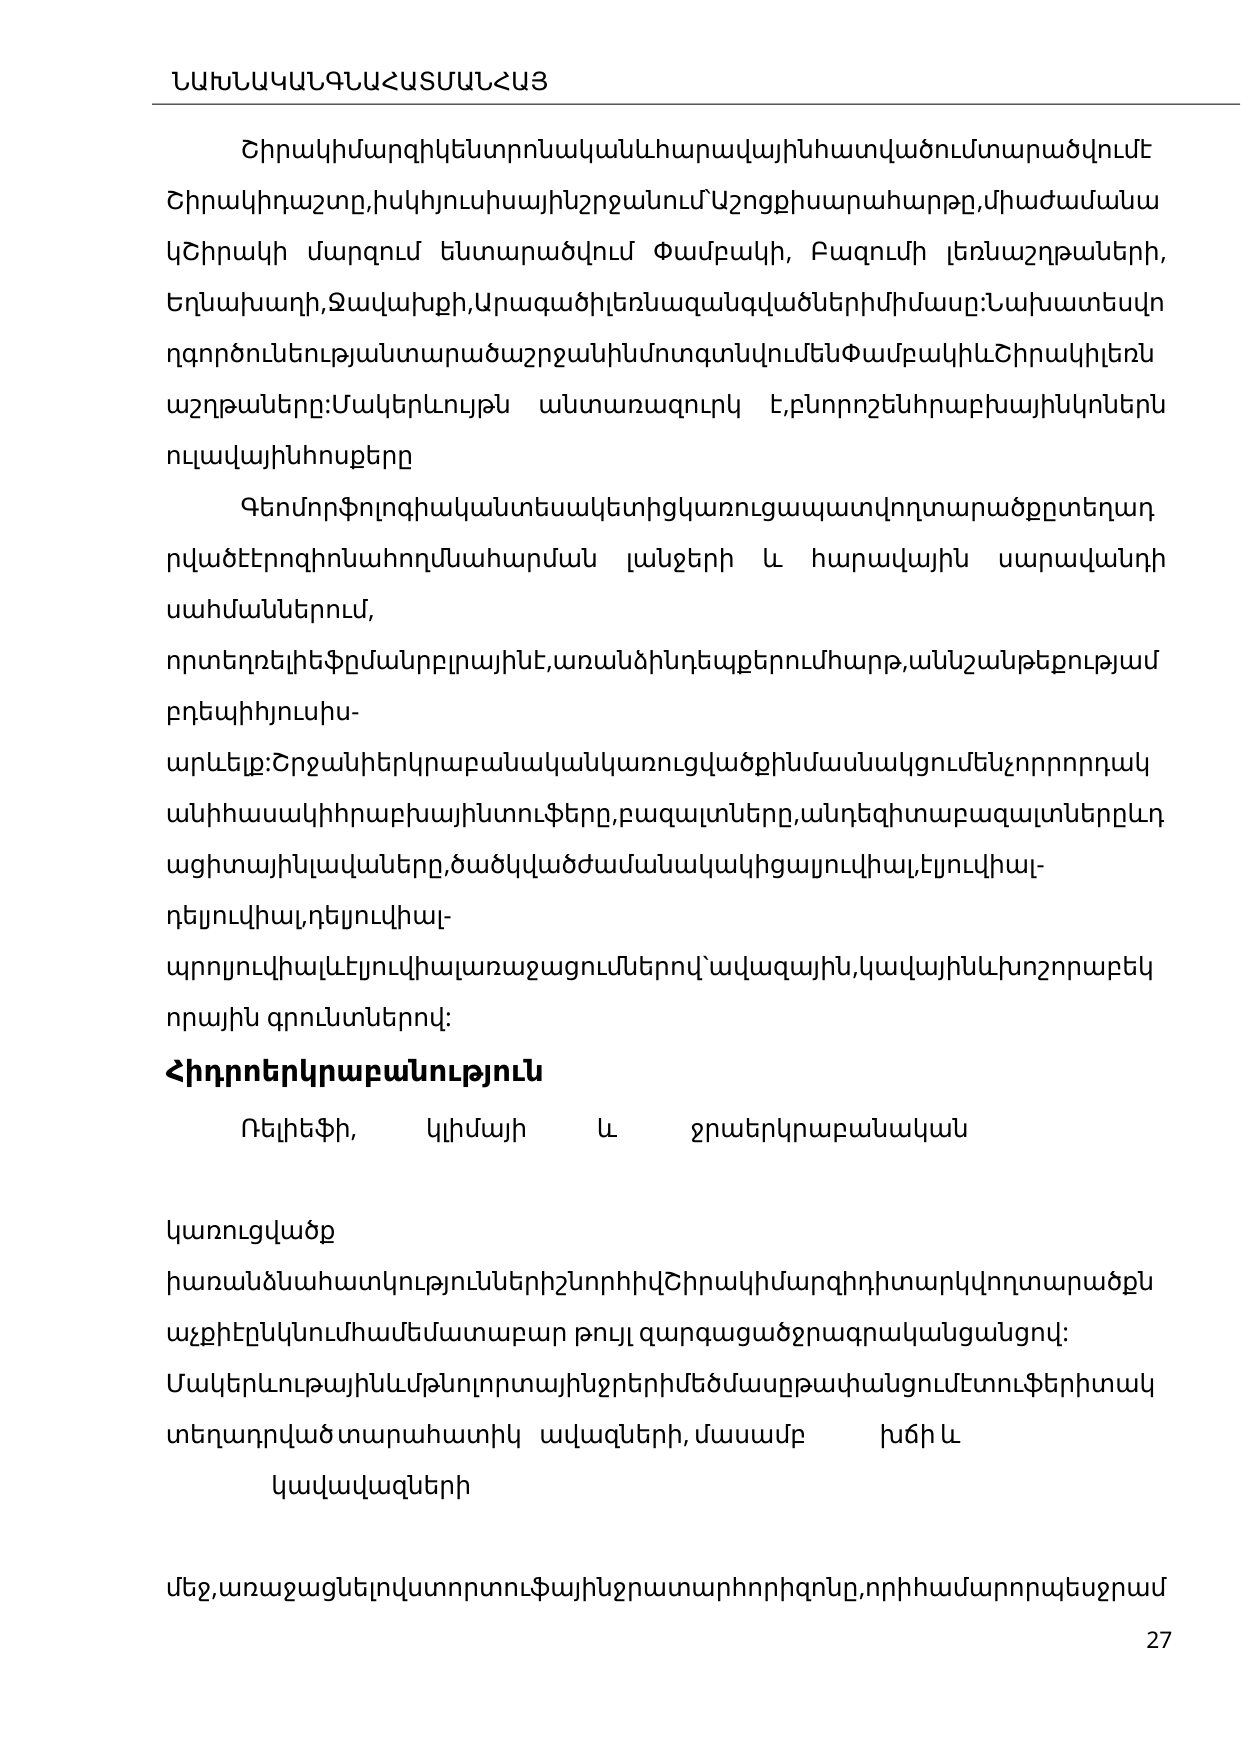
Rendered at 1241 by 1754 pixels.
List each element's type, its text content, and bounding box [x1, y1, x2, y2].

subtitle Հիդրոերկրաբանություն [166, 1051, 1178, 1090]
text Գեոմորֆոլոգիականտեսակետիցկառուցապատվողտարածքըտեղադրվածէէրոզիոնահողմնահարման լանջերի և հարավային սարավանդի սահմաններում, որտեղռելիեֆըմանրբլրայինէ,առանձինդեպքերումհարթ,աննշանթեքությամբդեպիհյուսիս-արևելք:Շրջանիերկրաբանականկառուցվածքինմասնակցումենչորրորդականիհասակիհրաբխայինտուֆերը,բազալտները,անդեզիտաբազալտներըևդացիտայինլավաները,ծածկվածժամանակակիցալյուվիալ,էլյուվիալ-դելյուվիալ,դելյուվիալ-պրոլյուվիալևէլյուվիալառաջացումներով`ավազային,կավայինևխոշորաբեկորային գրունտներով: [166, 489, 1167, 1034]
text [166, 1366, 1167, 1604]
text ՇիրակիմարզիկենտրոնականևհարավայինհատվածումտարածվումէՇիրակիդաշտը,իսկհյուսիսայինշրջանում՝Աշոցքիսարահարթը,միաժամանակՇիրակի մարզում ենտարածվում Փամբակի, Բազումի լեռնաշղթաների, Եղնախաղի,Ջավախքի,Արագածիլեռնազանգվածներիմիմասը:ՆախատեսվողգործունեությանտարածաշրջանինմոտգտնվումենՓամբակիևՇիրակիլեռնաշղթաները:Մակերևույթն անտառազուրկ է,բնորոշենհրաբխայինկոներն ուլավայինհոսքերը [166, 132, 1167, 472]
text Ռելիեֆի, կլիմայի և ջրաերկրաբանական կառուցվածքիառանձնահատկություններիշնորհիվՇիրակիմարզիդիտարկվողտարածքնաչքիէընկնումհամեմատաբար թույլ զարգացածջրագրականցանցով: [166, 1110, 1167, 1349]
